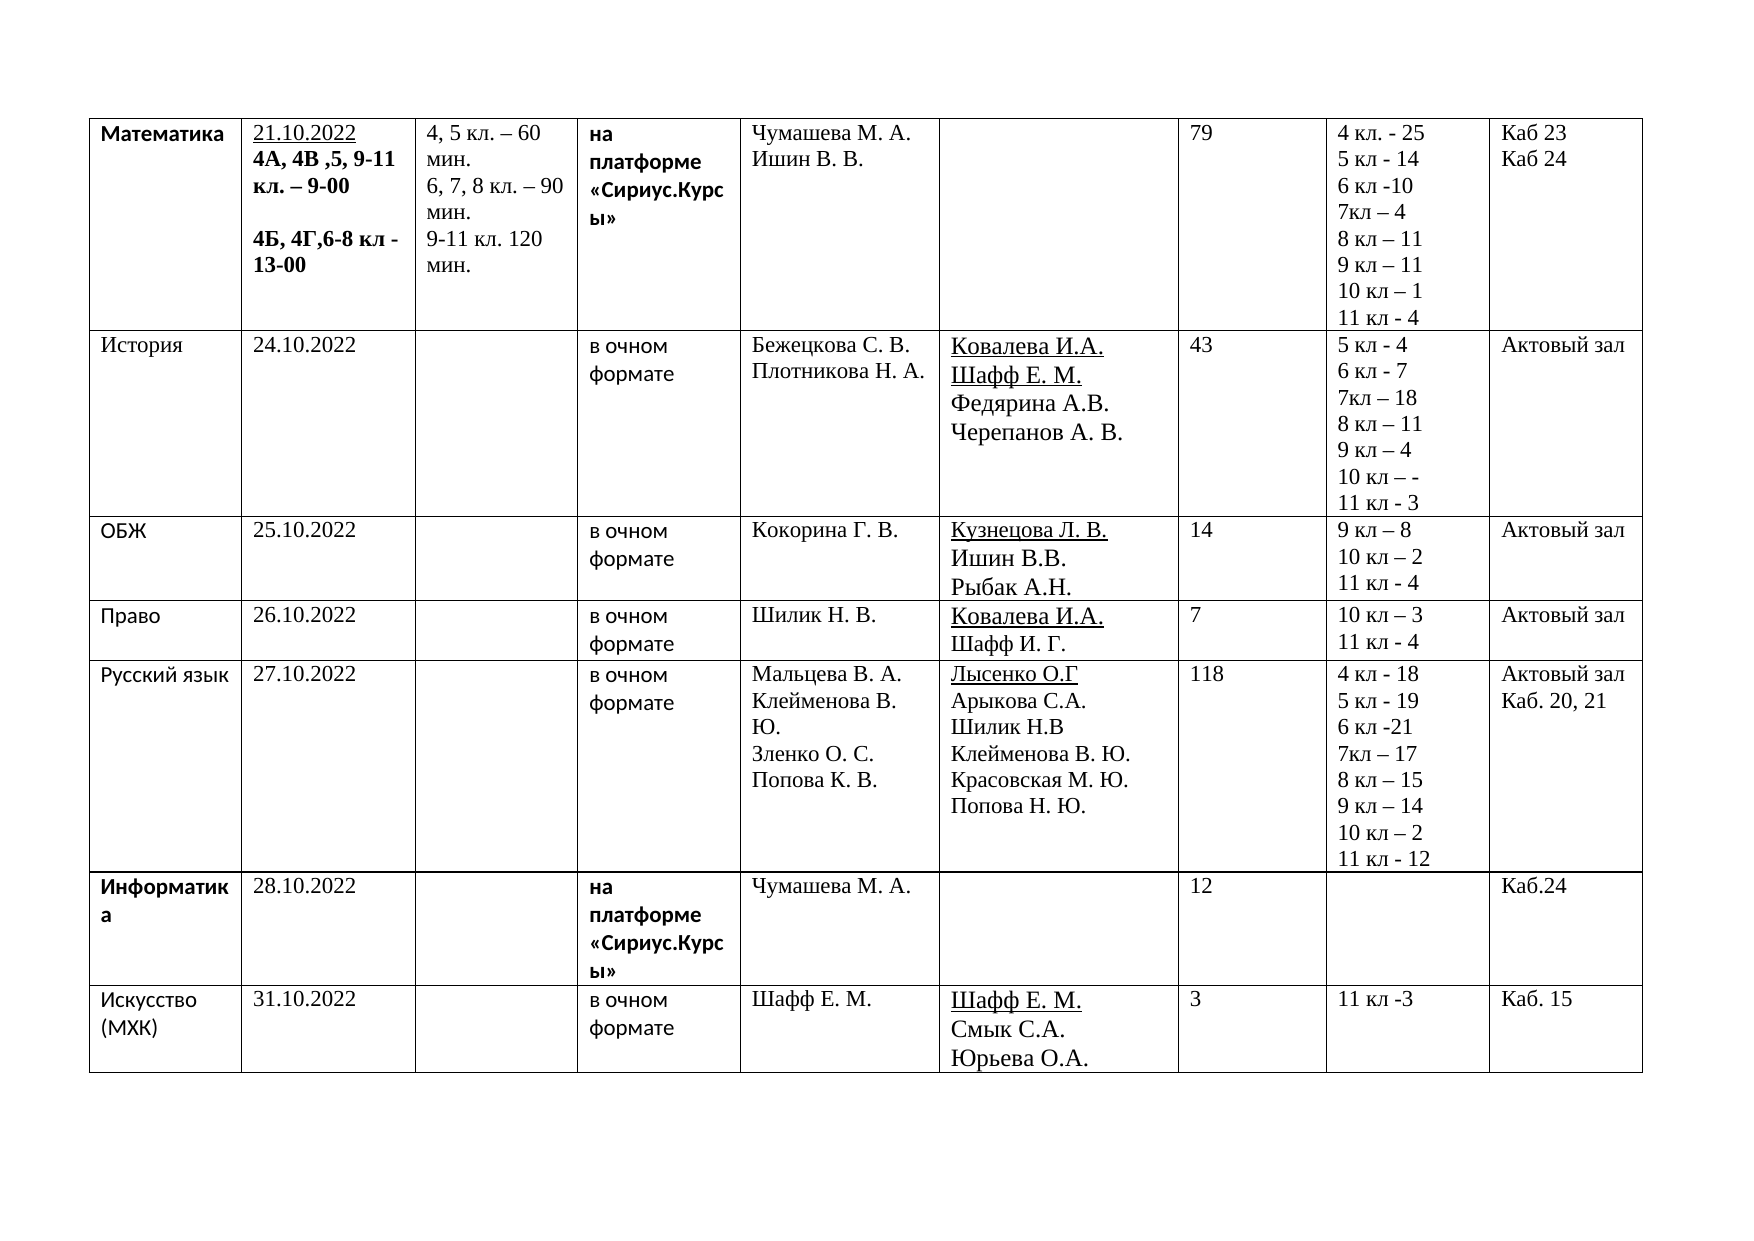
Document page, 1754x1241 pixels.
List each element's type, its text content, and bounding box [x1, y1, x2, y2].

table_cell 4, 5 кл. – 60 мин. 6, 7, 8 кл. – 90 мин. 9-11 кл. 120 мин. [416, 119, 577, 330]
table_cell Кузнецова Л. В. Ишин В.В. Рыбак А.Н. [940, 517, 1178, 600]
table_cell Математика [90, 119, 241, 330]
table_cell 10 кл – 3 11 кл - 4 [1327, 601, 1489, 659]
table_cell Мальцева В. А. Клейменова В. Ю. Зленко О. С. Попова К. В. [741, 661, 939, 871]
table_cell в очном формате [578, 517, 740, 600]
table_cell на платформе «Сириус.Курсы» [578, 119, 740, 330]
table_cell 27.10.2022 [242, 661, 415, 871]
table_cell в очном формате [578, 661, 740, 871]
table_cell Ковалева И.А. Шафф И. Г. [940, 601, 1178, 659]
table_cell [416, 517, 577, 600]
table_cell Кокорина Г. В. [741, 517, 939, 600]
table_cell Шафф Е. М. [741, 986, 939, 1072]
table_cell Актовый зал [1490, 331, 1642, 516]
table_cell 4 кл - 18 5 кл - 19 6 кл -21 7кл – 17 8 кл – 15 9 кл – 14 10 кл – 2 11 кл - 12 [1327, 661, 1489, 871]
table_cell [416, 331, 577, 516]
table_cell Лысенко О.Г Арыкова С.А. Шилик Н.В Клейменова В. Ю. Красовская М. Ю. Попова Н. Ю. [940, 661, 1178, 871]
table_cell Информатика [90, 873, 241, 984]
table_cell 118 [1179, 661, 1326, 871]
table_cell Чумашева М. А. Ишин В. В. [741, 119, 939, 330]
table_cell Актовый зал [1490, 601, 1642, 659]
table_cell Право [90, 601, 241, 659]
table_cell Каб 23 Каб 24 [1490, 119, 1642, 330]
table_cell Искусство (МХК) [90, 986, 241, 1072]
table_cell 14 [1179, 517, 1326, 600]
table_cell в очном формате [578, 601, 740, 659]
table_cell Каб. 15 [1490, 986, 1642, 1072]
table_cell [416, 986, 577, 1072]
table_cell в очном формате [578, 986, 740, 1072]
table_cell Русский язык [90, 661, 241, 871]
table_cell ОБЖ [90, 517, 241, 600]
table_cell [416, 661, 577, 871]
table_cell 9 кл – 8 10 кл – 2 11 кл - 4 [1327, 517, 1489, 600]
table_cell Каб.24 [1490, 873, 1642, 984]
table_cell [1327, 873, 1489, 984]
table_cell 7 [1179, 601, 1326, 659]
table_cell [940, 873, 1178, 984]
table_cell 12 [1179, 873, 1326, 984]
table_cell Ковалева И.А. Шафф Е. М. Федярина А.В. Черепанов А. В. [940, 331, 1178, 516]
table_cell 28.10.2022 [242, 873, 415, 984]
table_cell Актовый зал [1490, 517, 1642, 600]
table_cell Актовый зал Каб. 20, 21 [1490, 661, 1642, 871]
table_cell Шилик Н. В. [741, 601, 939, 659]
table_cell 31.10.2022 [242, 986, 415, 1072]
table_cell [940, 119, 1178, 330]
table_cell 3 [1179, 986, 1326, 1072]
table_cell 24.10.2022 [242, 331, 415, 516]
table_cell 21.10.2022 4А, 4В ,5, 9-11 кл. – 9-00 4Б, 4Г,6-8 кл -13-00 [242, 119, 415, 330]
table_cell Чумашева М. А. [741, 873, 939, 984]
table_cell 11 кл -3 [1327, 986, 1489, 1072]
table_cell [416, 601, 577, 659]
table_cell Бежецкова С. В. Плотникова Н. А. [741, 331, 939, 516]
table_cell 4 кл. - 25 5 кл - 14 6 кл -10 7кл – 4 8 кл – 11 9 кл – 11 10 кл – 1 11 кл - 4 [1327, 119, 1489, 330]
table_cell 5 кл - 4 6 кл - 7 7кл – 18 8 кл – 11 9 кл – 4 10 кл – - 11 кл - 3 [1327, 331, 1489, 516]
table_cell в очном формате [578, 331, 740, 516]
table_cell 43 [1179, 331, 1326, 516]
table_cell 79 [1179, 119, 1326, 330]
table_cell Шафф Е. М. Смык С.А. Юрьева О.А. [940, 986, 1178, 1072]
table_cell на платформе «Сириус.Курсы» [578, 873, 740, 984]
table_cell 26.10.2022 [242, 601, 415, 659]
table_cell [416, 873, 577, 984]
table_cell 25.10.2022 [242, 517, 415, 600]
table_cell История [90, 331, 241, 516]
